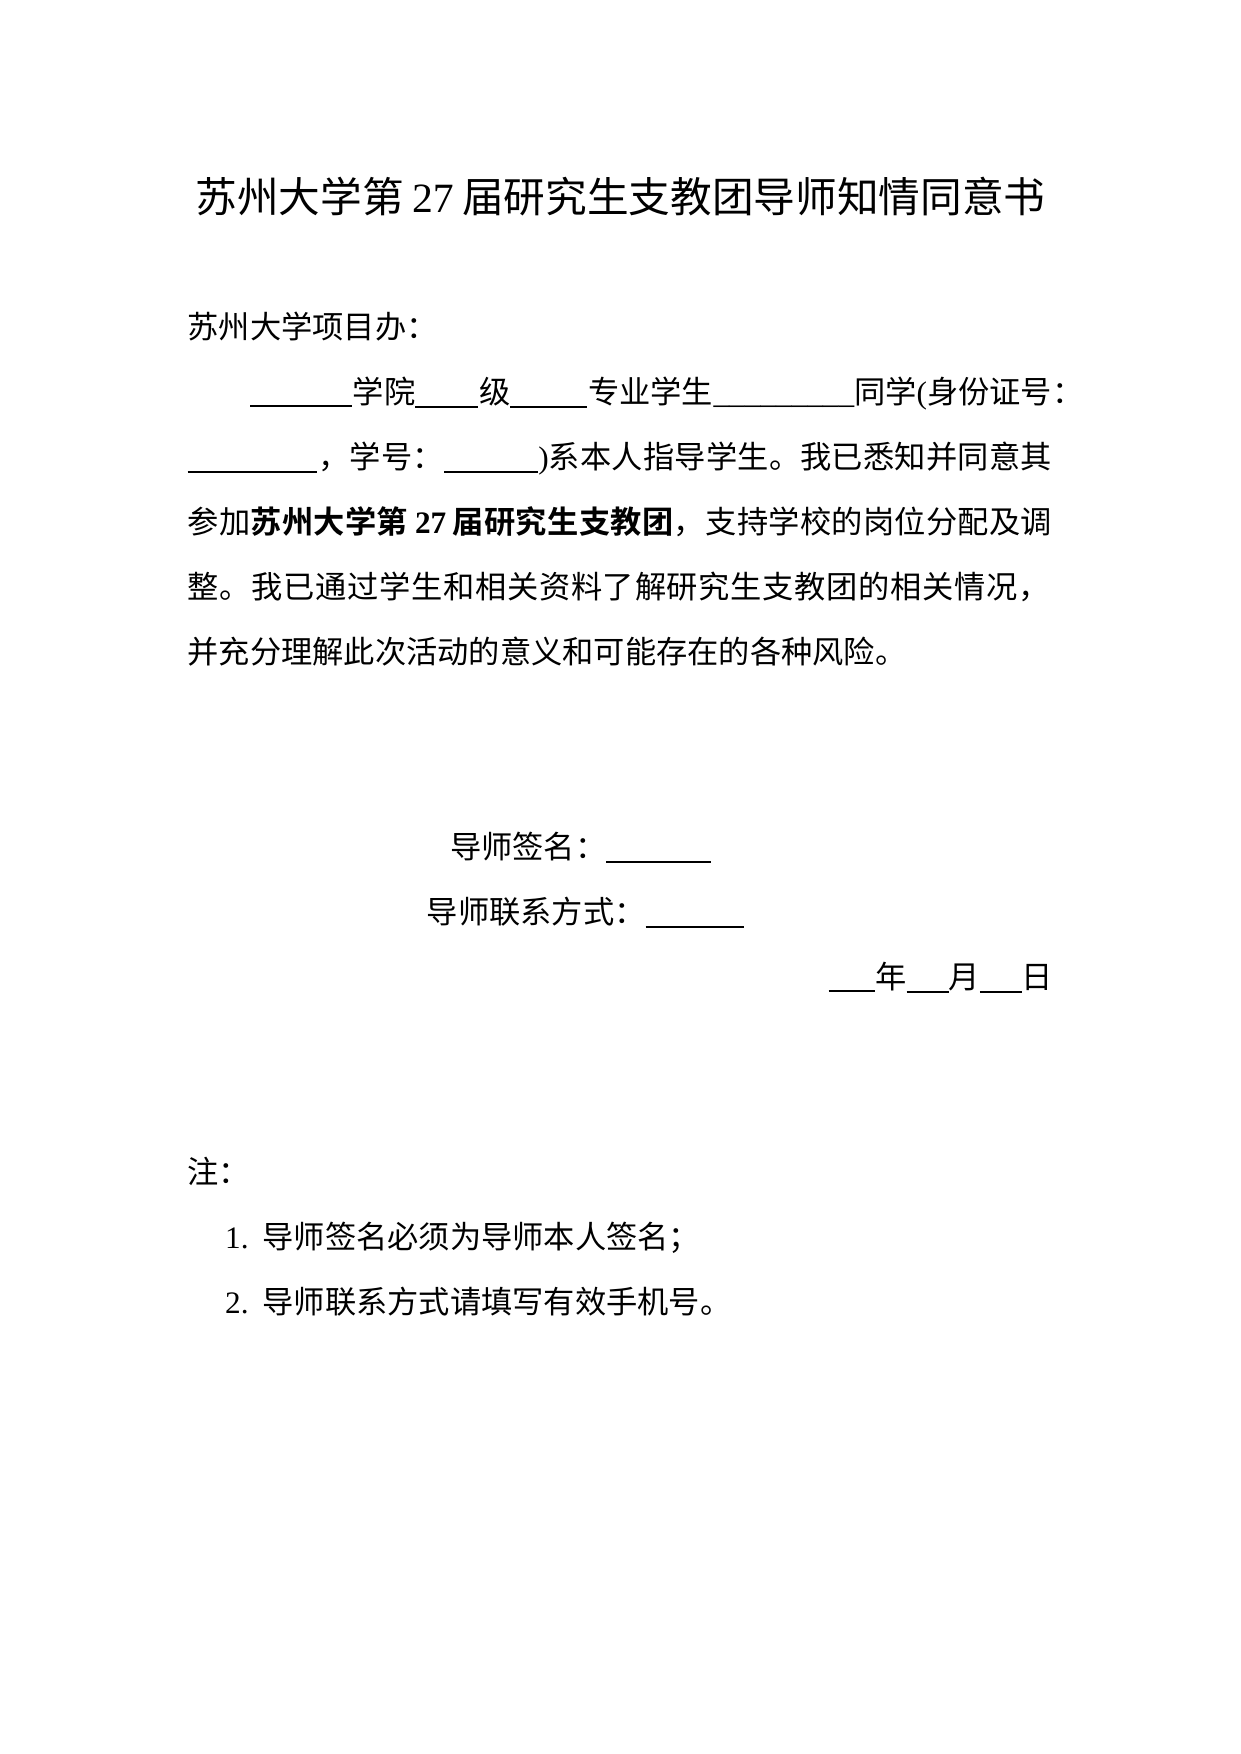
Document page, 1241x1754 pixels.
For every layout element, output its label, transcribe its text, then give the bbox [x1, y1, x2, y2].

text 导师联系方式： [187, 877, 1053, 942]
text 苏州大学第27届研究生支教团导师知情同意书 [187, 162, 1053, 227]
text 注： [187, 1137, 1053, 1202]
text 苏州大学项目办： [187, 292, 1053, 357]
text 导师签名： [187, 812, 1053, 877]
text 年 月 日 [187, 942, 1053, 1007]
text 学院 级 专业学生_________同学(身份证号： ，学号： )系本人指导学生。我已悉知并同意其参加苏州大学第27届研究生支教团，支持学校的岗位分配及调整。我已通过学生和相关资料了解研究生支教团的相关情况，并充分理解此次活动的意义和可能存在的各种风险。 [187, 357, 1053, 682]
list 导师联系方式请填写有效手机号。 [225, 1267, 1053, 1332]
list 导师签名必须为导师本人签名； [225, 1202, 1053, 1267]
